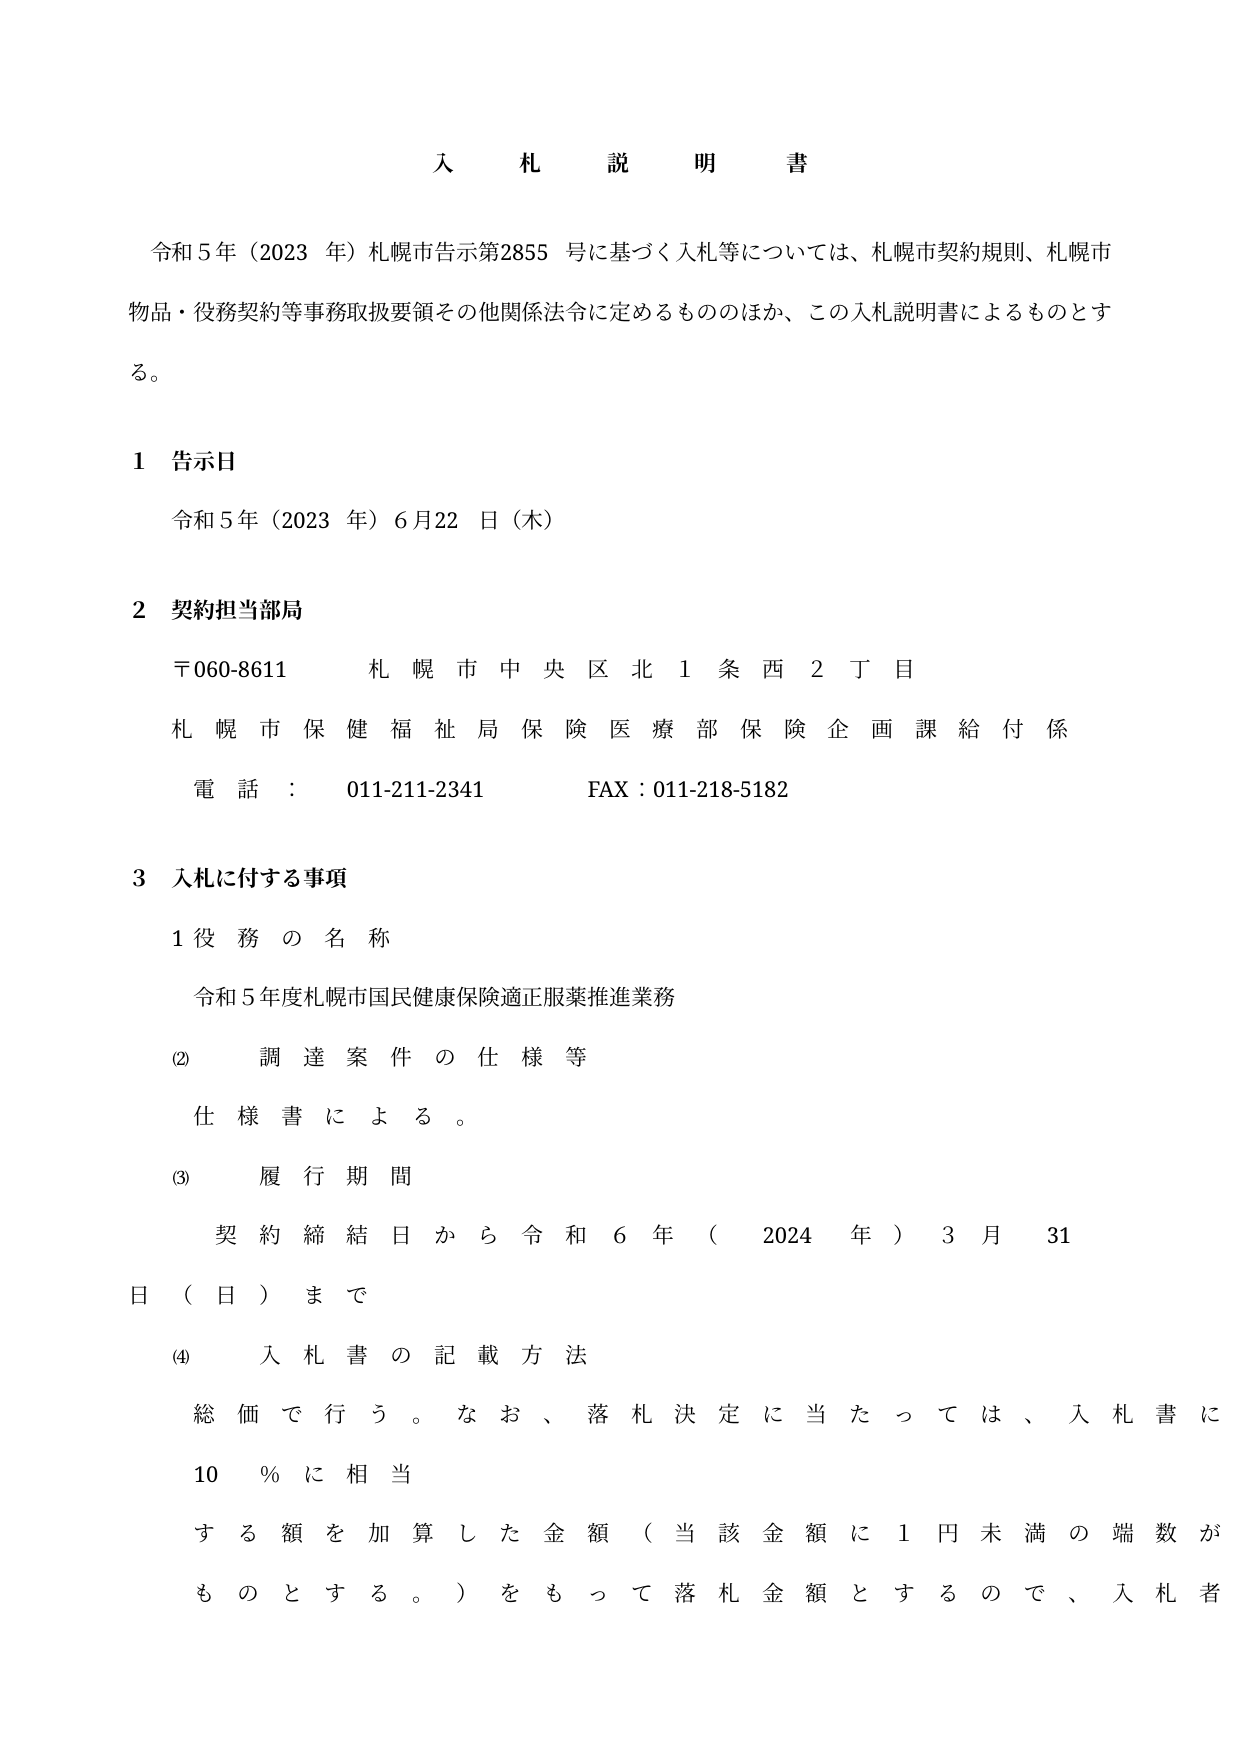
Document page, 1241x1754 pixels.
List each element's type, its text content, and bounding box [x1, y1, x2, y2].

text 〒060-8611 札幌市中央区北１条西２丁目 [128, 639, 1112, 698]
text 仕様書による。 [193, 1086, 1112, 1145]
text 令和５年（2023年）札幌市告示第2855号に基づく入札等については、札幌市契約規則、札幌市物品・役務契約等事務取扱要領その他関係法令に定めるもののほか、この入札説明書によるものとする。 [128, 222, 1127, 400]
text 札幌市保健福祉局保険医療部保険企画課給付係 [128, 698, 1112, 758]
text 令和５年（2023年）６月22日（木） [128, 490, 1112, 549]
text 総価で行う。なお、落札決定に当たっては、入札書に記載された金額に当該金額の10％に相当 [193, 1383, 1112, 1503]
text ２ 契約担当部局 [128, 579, 1112, 639]
text ３ 入札に付する事項 [128, 847, 1112, 907]
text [172, 1503, 1112, 1622]
text 電話：011-211-2341 FAX：011-218-5182 [172, 758, 1112, 817]
text １ 告示日 [128, 430, 1112, 490]
text 契約締結日から令和６年（2024年）３月31日（日）まで [128, 1205, 1112, 1324]
text ⑶ 履行期間 [128, 1145, 1112, 1205]
text ⑵ 調達案件の仕様等 [128, 1026, 1112, 1086]
text 令和５年度札幌市国民健康保険適正服薬推進業務 [193, 966, 1112, 1026]
list 役務の名称 [150, 907, 1112, 966]
text 入 札 説 明 書 [128, 132, 1112, 192]
text ⑷ 入札書の記載方法 [128, 1324, 1112, 1383]
